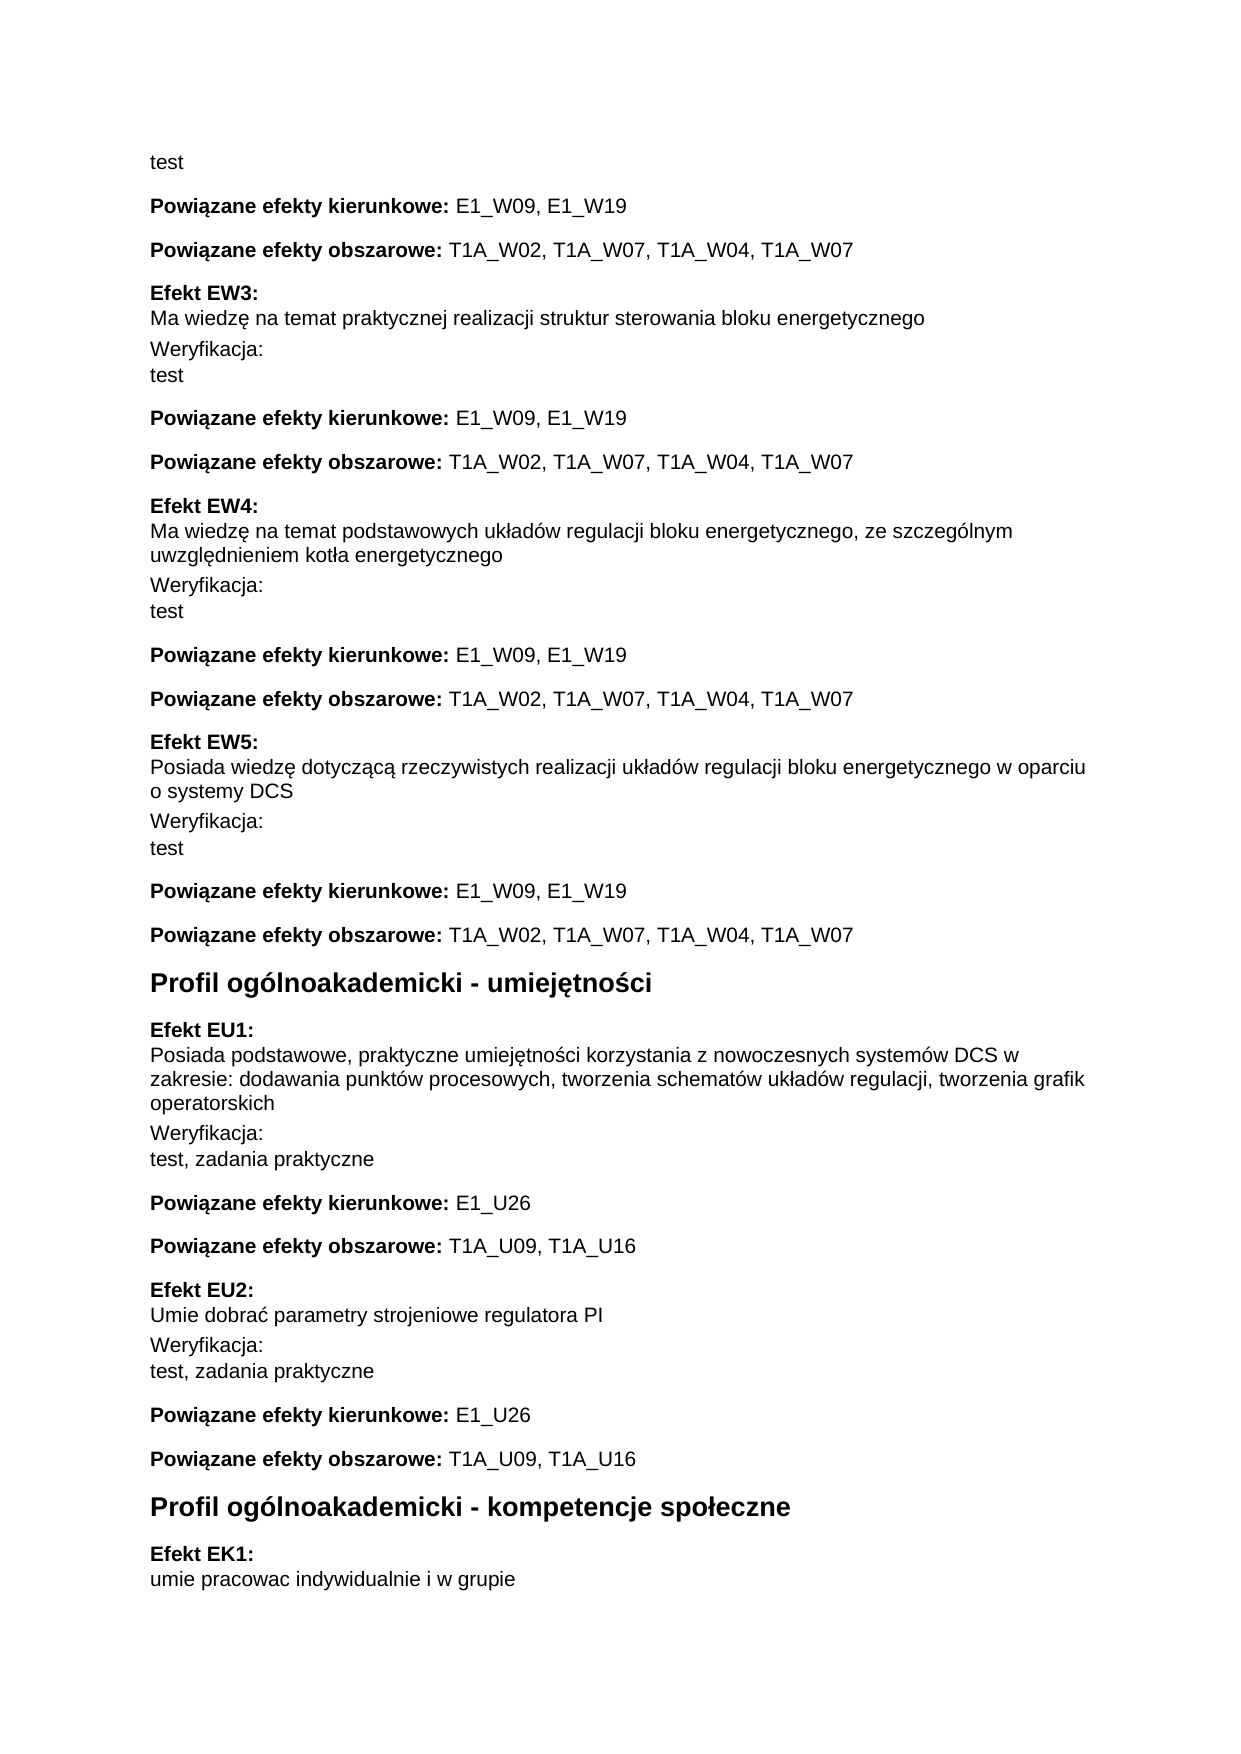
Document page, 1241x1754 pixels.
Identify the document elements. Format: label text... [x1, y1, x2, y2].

text Ma wiedzę na temat praktycznej realizacji struktur sterowania bloku energetycznego [150, 306, 1090, 330]
text Powiązane efekty obszarowe: T1A_U09, T1A_U16 [150, 1234, 1090, 1258]
text Powiązane efekty obszarowe: T1A_W02, T1A_W07, T1A_W04, T1A_W07 [150, 450, 1090, 474]
text test [150, 150, 1090, 174]
text Posiada wiedzę dotyczącą rzeczywistych realizacji układów regulacji bloku energetycznego w oparciu o systemy DCS [150, 755, 1090, 803]
text Powiązane efekty kierunkowe: E1_W09, E1_W19 [150, 194, 1090, 218]
text Weryfikacja: [150, 1121, 1090, 1145]
text Powiązane efekty kierunkowe: E1_U26 [150, 1191, 1090, 1214]
text Efekt EW3: [150, 281, 1090, 305]
text Powiązane efekty kierunkowe: E1_W09, E1_W19 [150, 406, 1090, 430]
text Powiązane efekty obszarowe: T1A_W02, T1A_W07, T1A_W04, T1A_W07 [150, 923, 1090, 947]
text Powiązane efekty obszarowe: T1A_W02, T1A_W07, T1A_W04, T1A_W07 [150, 237, 1090, 261]
text Weryfikacja: [150, 1333, 1090, 1357]
text Efekt EU2: [150, 1278, 1090, 1302]
text Umie dobrać parametry strojeniowe regulatora PI [150, 1303, 1090, 1327]
text Efekt EW5: [150, 730, 1090, 754]
text Ma wiedzę na temat podstawowych układów regulacji bloku energetycznego, ze szczególnym uwzględnieniem kotła energetycznego [150, 519, 1090, 567]
text test [150, 835, 1090, 859]
text test [150, 599, 1090, 623]
text umie pracowac indywidualnie i w grupie [150, 1567, 1090, 1591]
subtitle Profil ogólnoakademicki - umiejętności [150, 967, 1090, 998]
text Powiązane efekty kierunkowe: E1_W09, E1_W19 [150, 643, 1090, 667]
text Powiązane efekty kierunkowe: E1_U26 [150, 1403, 1090, 1427]
text Weryfikacja: [150, 809, 1090, 833]
text Weryfikacja: [150, 336, 1090, 360]
subtitle Profil ogólnoakademicki - kompetencje społeczne [150, 1491, 1090, 1522]
text test, zadania praktyczne [150, 1359, 1090, 1383]
text test [150, 362, 1090, 386]
text Posiada podstawowe, praktyczne umiejętności korzystania z nowoczesnych systemów DCS w zakresie: dodawania punktów procesowych, tworzenia schematów układów regulacji, tworzenia grafik operatorskich [150, 1043, 1090, 1114]
text Powiązane efekty obszarowe: T1A_W02, T1A_W07, T1A_W04, T1A_W07 [150, 686, 1090, 710]
text Efekt EK1: [150, 1542, 1090, 1566]
text Efekt EW4: [150, 494, 1090, 518]
text Powiązane efekty kierunkowe: E1_W09, E1_W19 [150, 879, 1090, 903]
text test, zadania praktyczne [150, 1147, 1090, 1171]
text Powiązane efekty obszarowe: T1A_U09, T1A_U16 [150, 1447, 1090, 1471]
text Weryfikacja: [150, 573, 1090, 597]
text Efekt EU1: [150, 1018, 1090, 1042]
